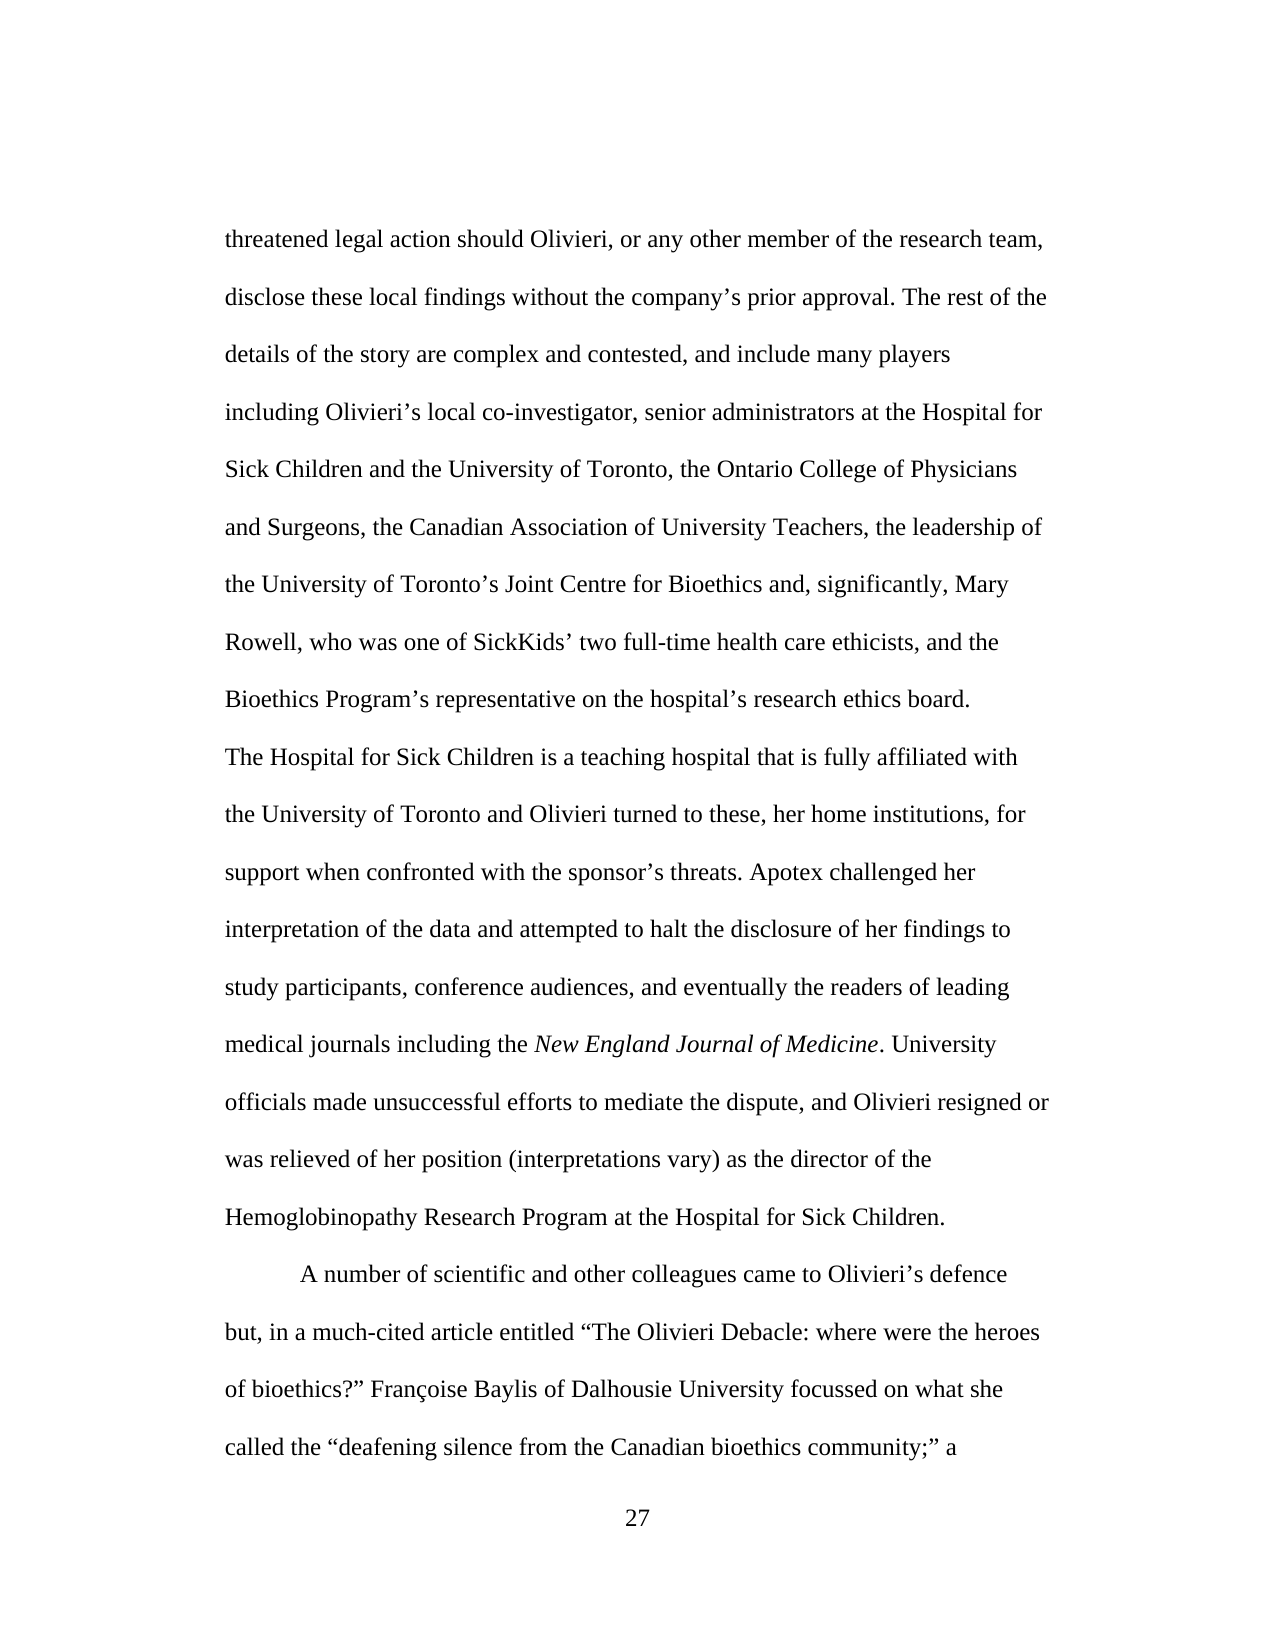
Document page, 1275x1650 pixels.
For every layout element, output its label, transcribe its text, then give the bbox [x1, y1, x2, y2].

text The Hospital for Sick Children is a teaching hospital that is fully affiliated with the University of Toronto and Olivieri turned to these, her home institutions, for support when confronted with the sponsor’s threats. Apotex challenged her interpretation of the data and attempted to halt the disclosure of her findings to study participants, conference audiences, and eventually the readers of leading medical journals including the New England Journal of Medicine. University officials made unsuccessful efforts to mediate the dispute, and Olivieri resigned or was relieved of her position (interpretations vary) as the director of the Hemoglobinopathy Research Program at the Hospital for Sick Children. [224, 742, 1051, 1231]
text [224, 224, 1051, 713]
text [224, 1259, 1051, 1461]
